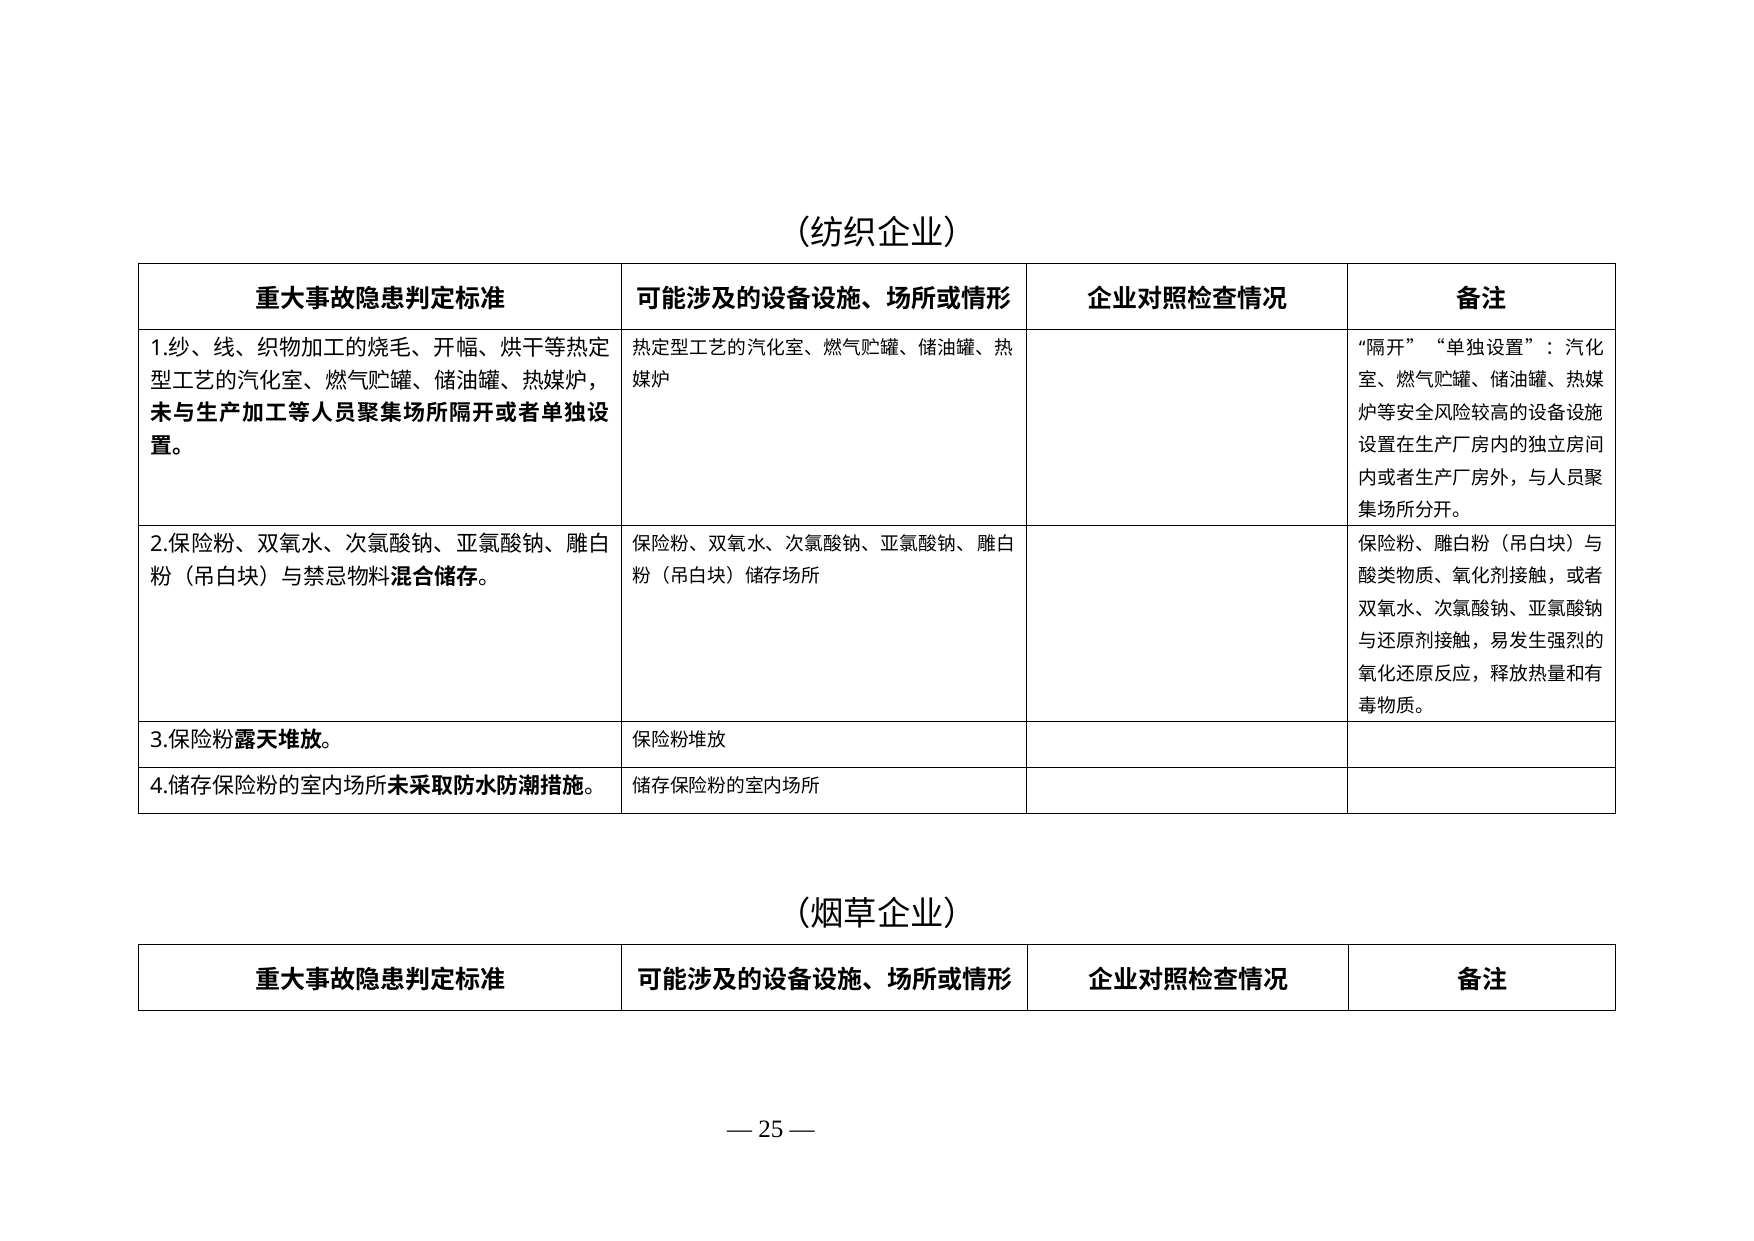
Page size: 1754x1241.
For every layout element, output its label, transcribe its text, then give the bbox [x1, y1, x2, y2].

table_cell 1.纱、线、织物加工的烧毛、开幅、烘干等热定型工艺的汽化室、燃气贮罐、储油罐、热媒炉，未与生产加工等人员聚集场所隔开或者单独设置。 [139, 330, 621, 525]
table_header 可能涉及的设备设施、场所或情形 [622, 264, 1026, 329]
table_cell [1027, 768, 1347, 813]
text （纺织企业） [150, 198, 1604, 263]
table_cell [1027, 722, 1347, 767]
table_cell “隔开”“单独设置”：汽化室、燃气贮罐、储油罐、热媒炉等安全风险较高的设备设施设置在生产厂房内的独立房间内或者生产厂房外，与人员聚集场所分开。 [1348, 330, 1615, 525]
table_cell 保险粉、雕白粉（吊白块）与酸类物质、氧化剂接触，或者双氧水、次氯酸钠、亚氯酸钠与还原剂接触，易发生强烈的氧化还原反应，释放热量和有毒物质。 [1348, 526, 1615, 721]
table_cell 储存保险粉的室内场所 [622, 768, 1026, 813]
table_cell 2.保险粉、双氧水、次氯酸钠、亚氯酸钠、雕白粉（吊白块）与禁忌物料混合储存。 [139, 526, 621, 721]
table_cell [1348, 768, 1615, 813]
table_header 企业对照检查情况 [1028, 945, 1348, 1010]
table_cell 3.保险粉露天堆放。 [139, 722, 621, 767]
table_cell 热定型工艺的汽化室、燃气贮罐、储油罐、热媒炉 [622, 330, 1026, 525]
table_cell 保险粉、双氧水、次氯酸钠、亚氯酸钠、雕白粉（吊白块）储存场所 [622, 526, 1026, 721]
table_cell 保险粉堆放 [622, 722, 1026, 767]
table_header 备注 [1348, 264, 1615, 329]
text （烟草企业） [150, 879, 1604, 944]
table_header 可能涉及的设备设施、场所或情形 [622, 945, 1027, 1010]
table_header 重大事故隐患判定标准 [139, 945, 621, 1010]
table_header 备注 [1349, 945, 1615, 1010]
table_cell [1027, 526, 1347, 721]
table_cell [1348, 722, 1615, 767]
table_header 企业对照检查情况 [1027, 264, 1347, 329]
table_cell 4.储存保险粉的室内场所未采取防水防潮措施。 [139, 768, 621, 813]
table_cell [1027, 330, 1347, 525]
table_header 重大事故隐患判定标准 [139, 264, 621, 329]
